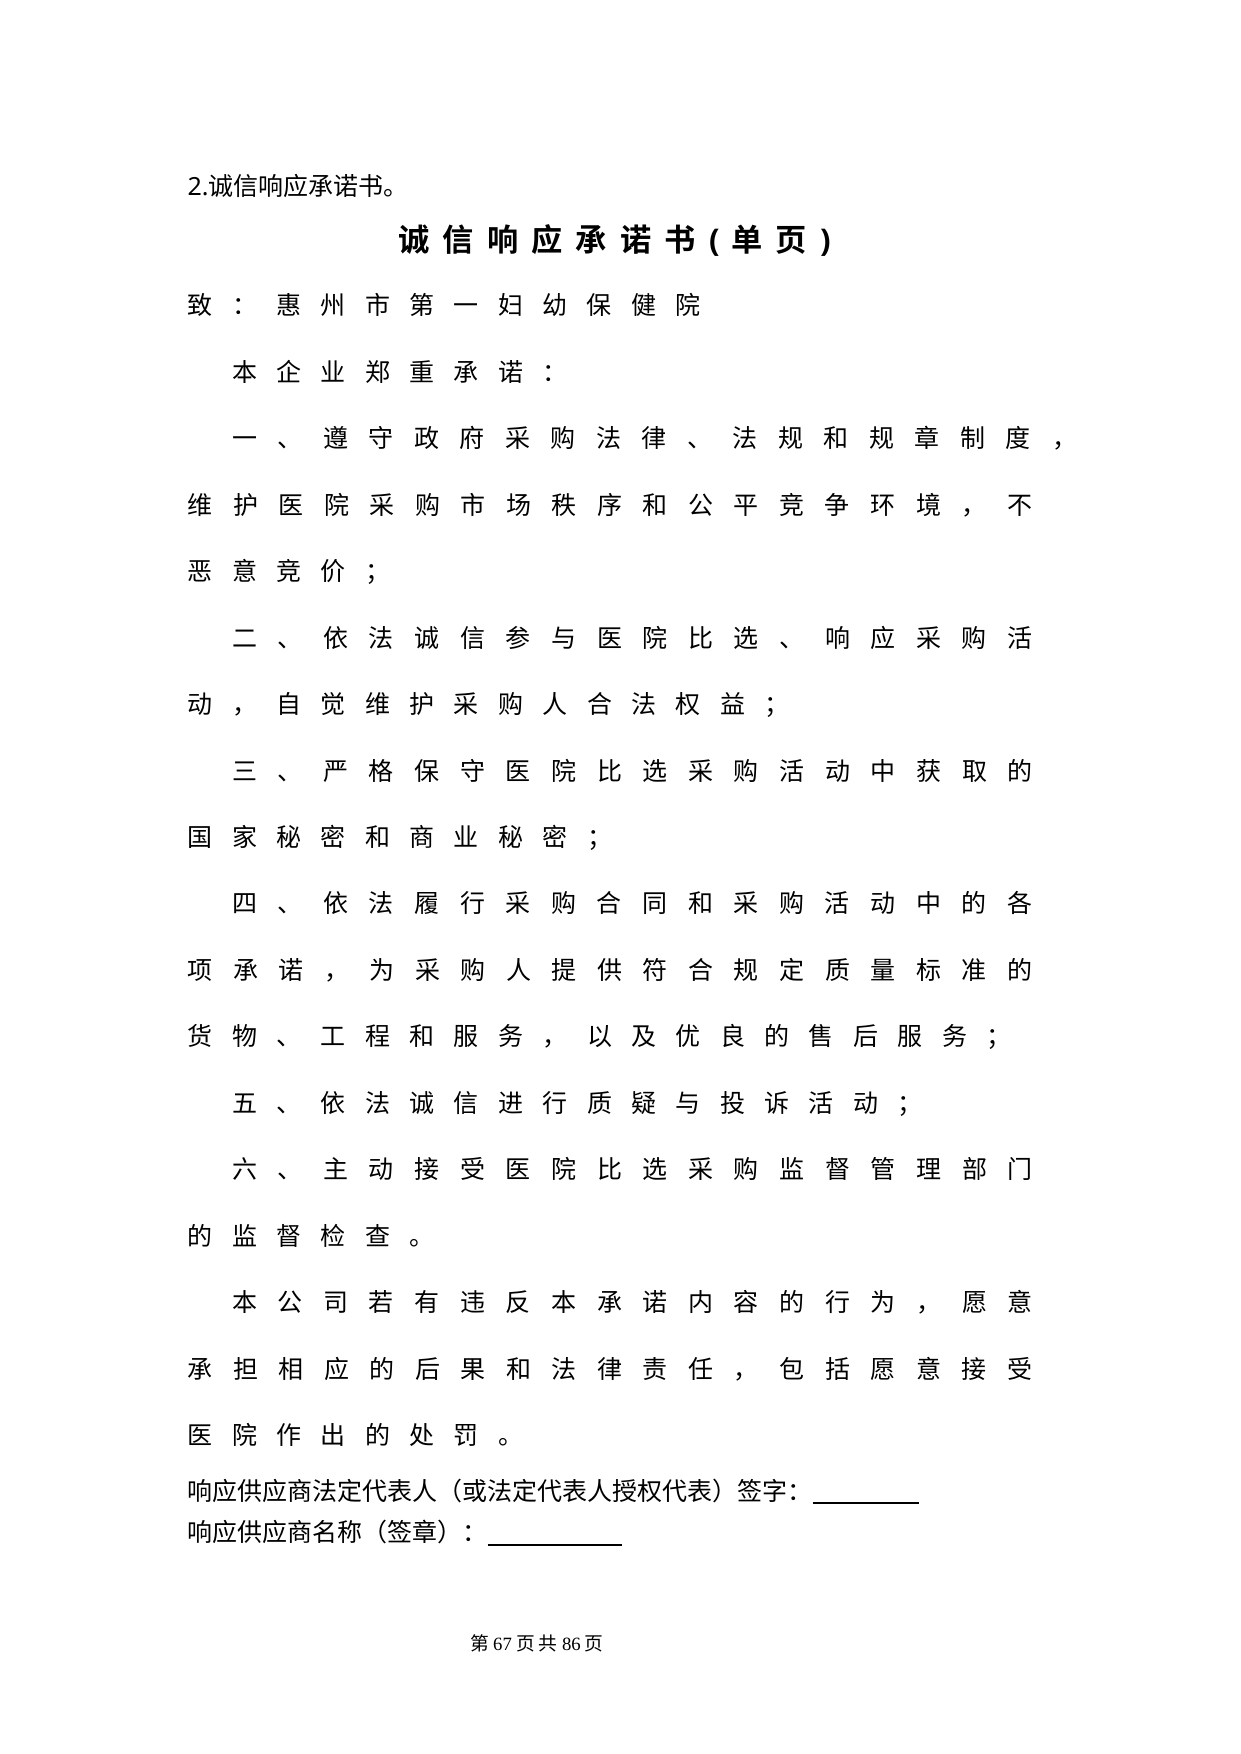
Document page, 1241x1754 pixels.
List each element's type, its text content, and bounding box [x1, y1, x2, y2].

text 致：惠州市第一妇幼保健院 [130, 271, 1053, 337]
text 四、依法履行采购合同和采购活动中的各项承诺，为采购人提供符合规定质量标准的货物、工程和服务，以及优良的售后服务； [187, 869, 1053, 1068]
text 本公司若有违反本承诺内容的行为，愿意承担相应的后果和法律责任，包括愿意接受医院作出的处罚。 [187, 1267, 1053, 1467]
text 本企业郑重承诺： [130, 337, 1053, 403]
text 响应供应商法定代表人（或法定代表人授权代表）签字： [187, 1467, 1053, 1508]
text 一、遵守政府采购法律、法规和规章制度，维护医院采购市场秩序和公平竞争环境，不恶意竞价； [187, 403, 1053, 603]
text 二、依法诚信参与医院比选、响应采购活动，自觉维护采购人合法权益； [187, 603, 1053, 736]
text 三、严格保守医院比选采购活动中获取的国家秘密和商业秘密； [130, 736, 1053, 869]
text 五、依法诚信进行质疑与投诉活动； [130, 1068, 1053, 1134]
text 2.诚信响应承诺书。 [187, 162, 1053, 204]
text 六、主动接受医院比选采购监督管理部门的监督检查。 [130, 1134, 1053, 1267]
text 响应供应商名称（签章）： [187, 1508, 1053, 1550]
text 诚信响应承诺书(单页) [187, 204, 1053, 271]
